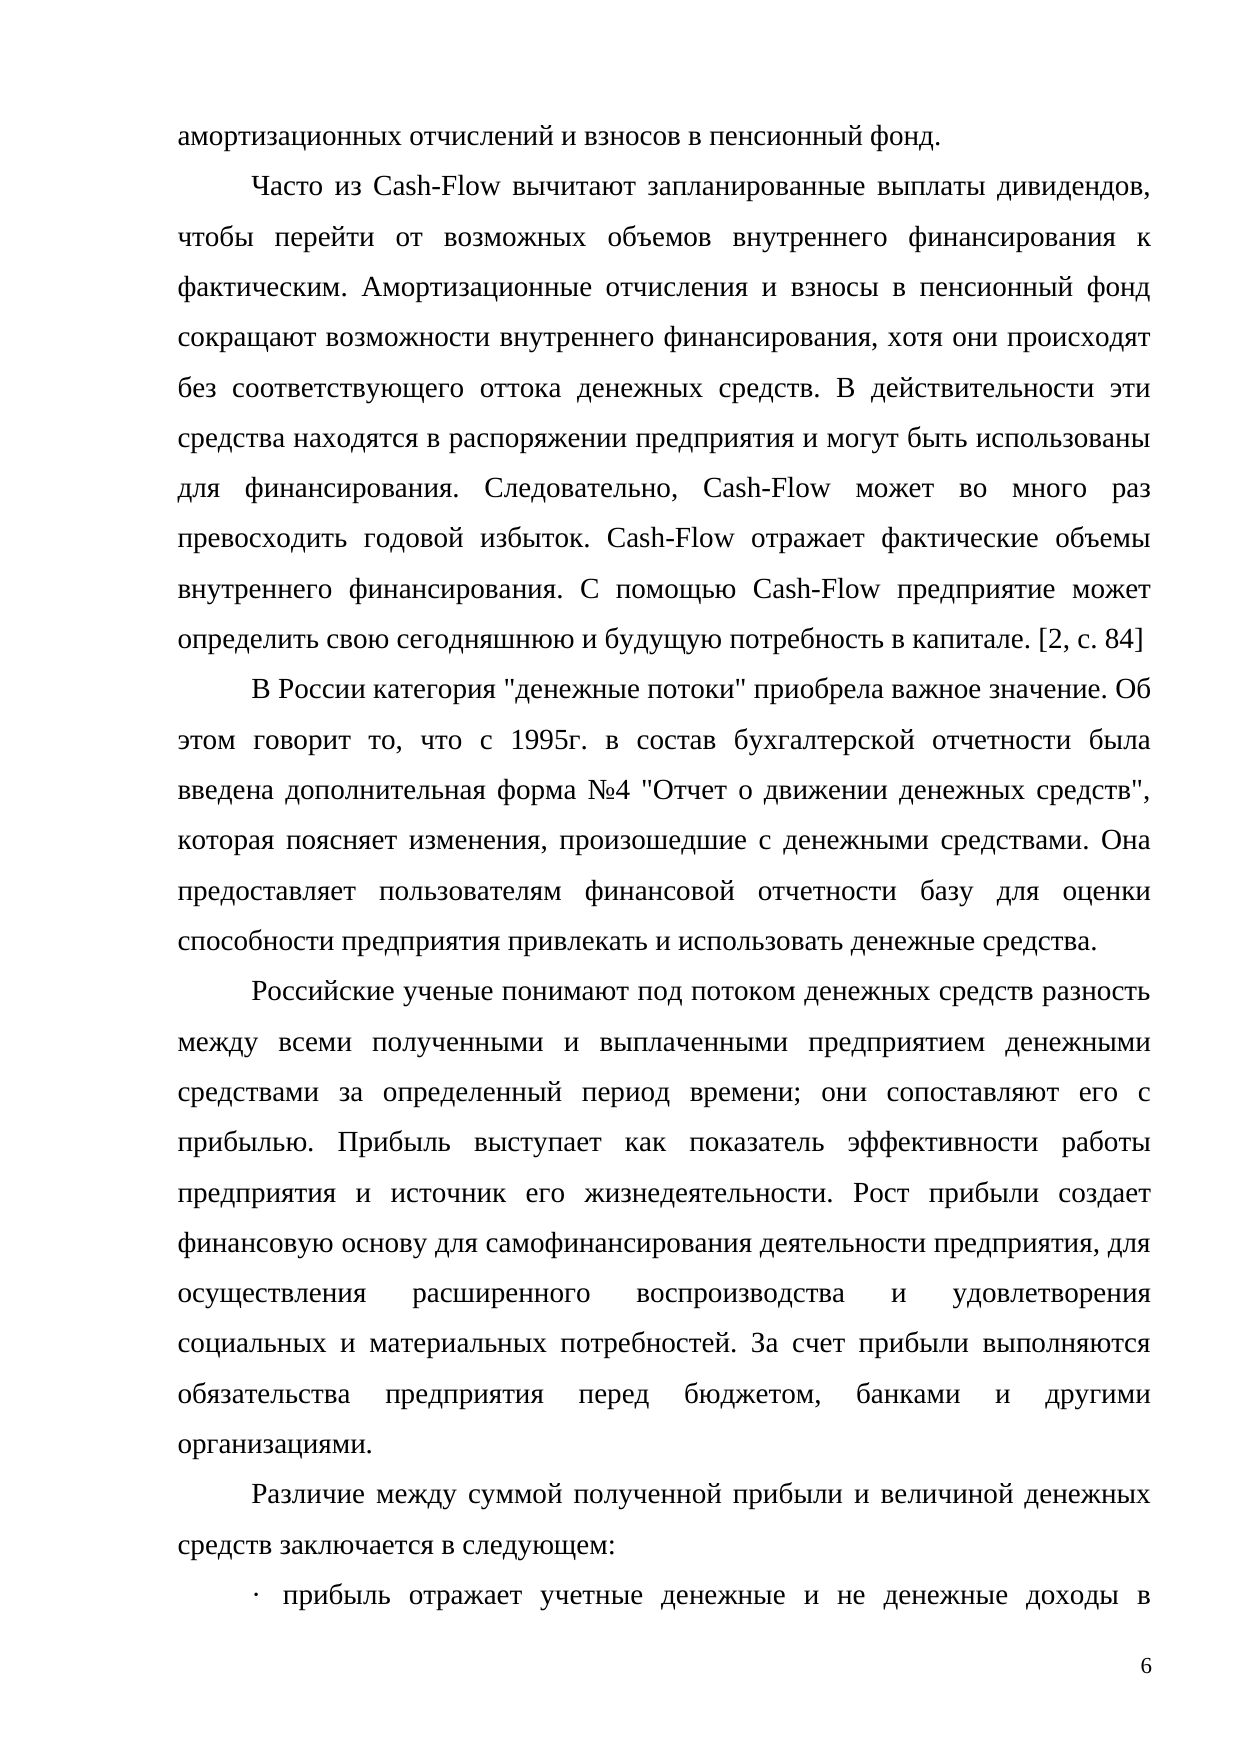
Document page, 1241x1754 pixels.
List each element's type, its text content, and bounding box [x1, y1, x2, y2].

text Часто из Cash-Flow вычитают запланированные выплаты дивидендов, чтобы перейти от возможных объемов внутреннего финансирования к фактическим. Амортизационные отчисления и взносы в пенсионный фонд сокращают возможности внутреннего финансирования, хотя они происходят без соответствующего оттока денежных средств. В действительности эти средства находятся в распоряжении предприятия и могут быть использованы для финансирования. Следовательно, Cash-Flow может во много раз превосходить годовой избыток. Cash-Flow отражает фактические объемы внутреннего финансирования. С помощью Cash-Flow предприятие может определить свою сегодняшнюю и будущую потребность в капитале. [2, с. 84] [177, 168, 1152, 655]
text Российские ученые понимают под потоком денежных средств разность между всеми полученными и выплаченными предприятием денежными средствами за определенный период времени; они сопоставляют его с прибылью. Прибыль выступает как показатель эффективности работы предприятия и источник его жизнедеятельности. Рост прибыли создает финансовую основу для самофинансирования деятельности предприятия, для осуществления расширенного воспроизводства и удовлетворения социальных и материальных потребностей. За счет прибыли выполняются обязательства предприятия перед бюджетом, банками и другими организациями. [177, 973, 1152, 1460]
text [177, 118, 1152, 152]
text В России категория "денежные потоки" приобрела важное значение. Об этом говорит то, что с 1995г. в состав бухгалтерской отчетности была введена дополнительная форма №4 "Отчет о движении денежных средств", которая поясняет изменения, произошедшие с денежными средствами. Она предоставляет пользователям финансовой отчетности базу для оценки способности предприятия привлекать и использовать денежные средства. [177, 672, 1152, 957]
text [177, 1577, 1152, 1611]
text Различие между суммой полученной прибыли и величиной денежных средств заключается в следующем: [177, 1477, 1152, 1560]
